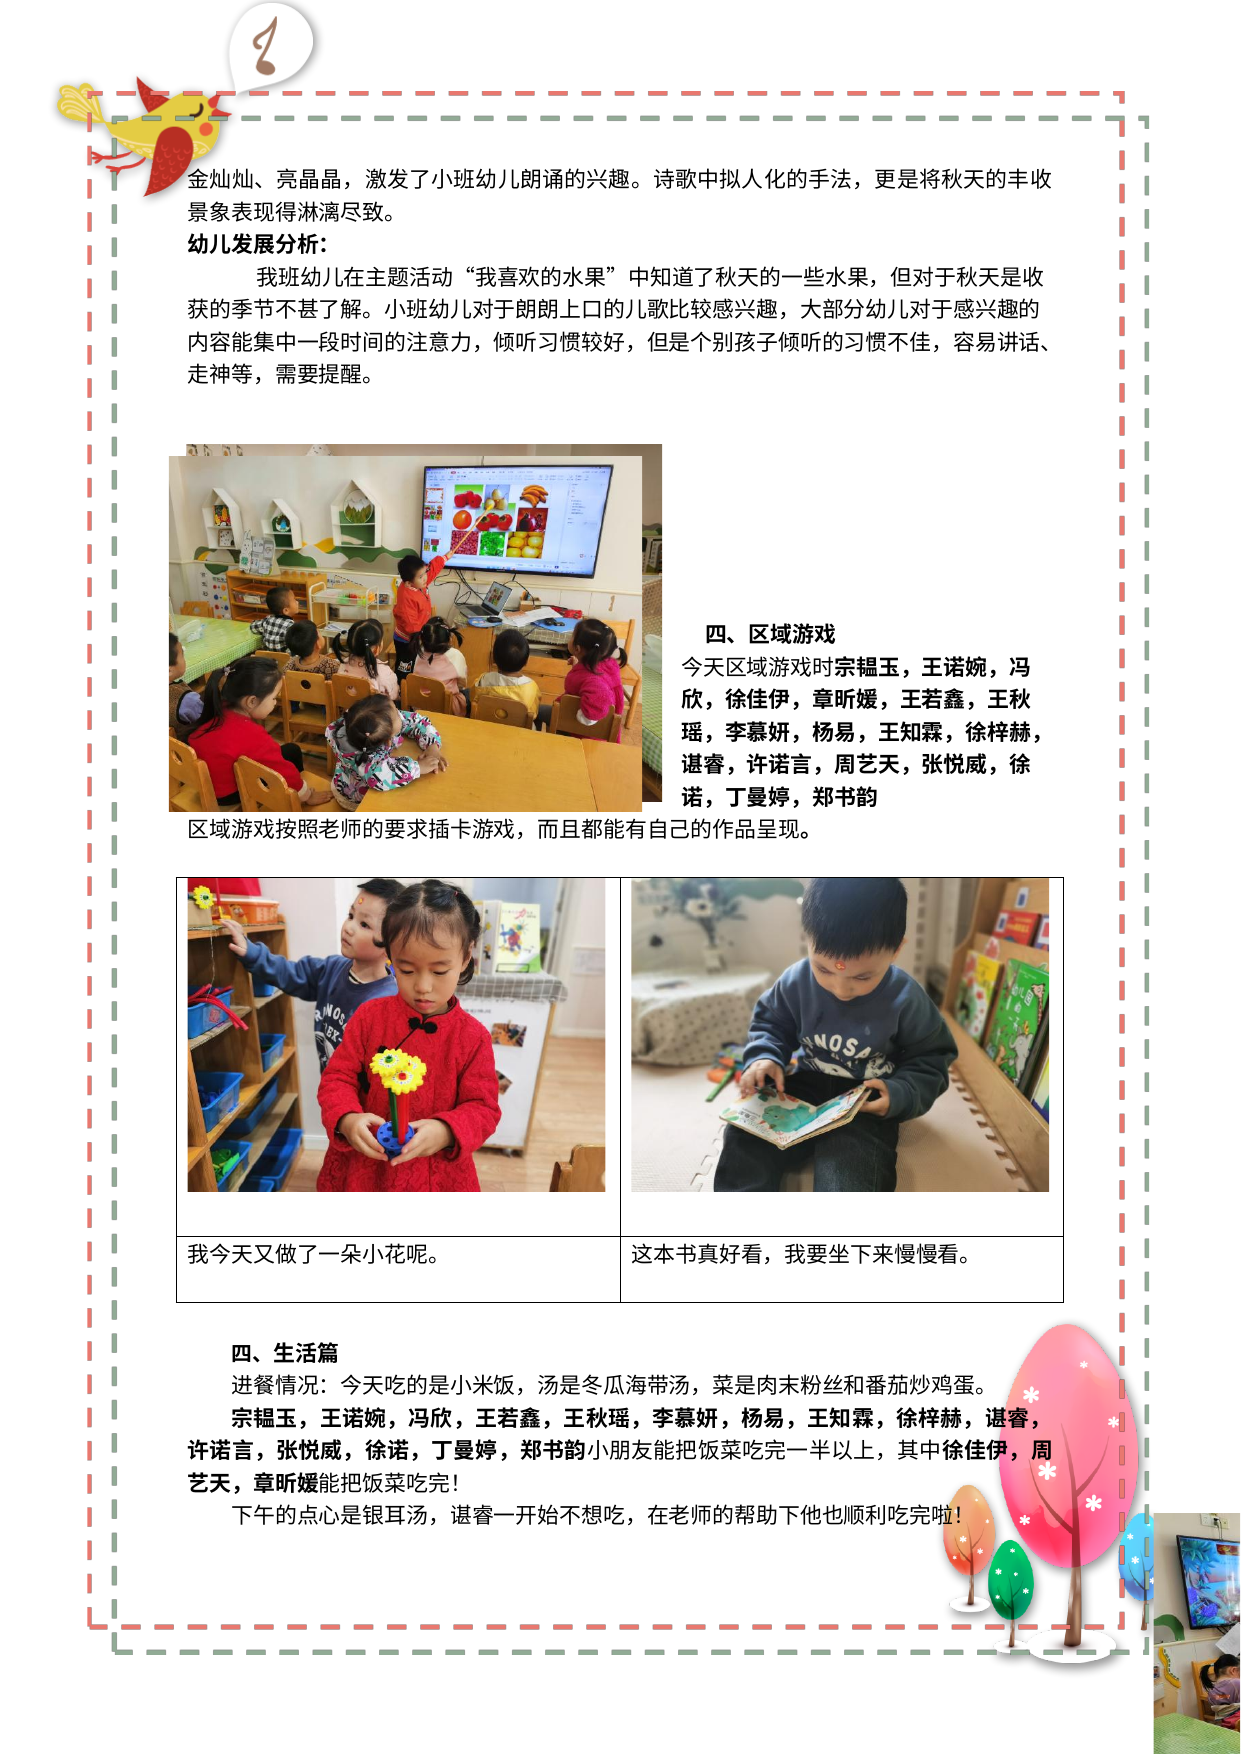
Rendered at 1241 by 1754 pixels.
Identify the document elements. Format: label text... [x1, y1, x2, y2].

picture [57, 3, 1241, 1754]
text 区域游戏按照老师的要求插卡游戏，而且都能有自己的作品呈现。 [187, 812, 1053, 844]
text 幼儿发展分析： [187, 227, 1053, 259]
list 生活篇 [187, 1335, 1053, 1368]
text 下午的点心是银耳汤，谌睿一开始不想吃，在老师的帮助下他也顺利吃完啦！ [187, 1498, 1053, 1530]
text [187, 162, 1053, 227]
table_header [177, 878, 620, 1236]
text 宗韫玉，王诺婉，冯欣，王若鑫，王秋瑶，李慕妍，杨易，王知霖，徐梓赫，谌睿，许诺言，张悦威，徐诺，丁曼婷，郑书韵小朋友能把饭菜吃完一半以上，其中徐佳伊，周艺天，章昕媛能把饭菜吃完！ [187, 1400, 1053, 1498]
text 今天区域游戏时宗韫玉，王诺婉，冯欣，徐佳伊，章昕媛，王若鑫，王秋瑶，李慕妍，杨易，王知霖，徐梓赫，谌睿，许诺言，周艺天，张悦威，徐诺，丁曼婷，郑书韵 [643, 649, 1053, 812]
text 我班幼儿在主题活动“我喜欢的水果”中知道了秋天的一些水果，但对于秋天是收获的季节不甚了解。小班幼儿对于朗朗上口的儿歌比较感兴趣，大部分幼儿对于感兴趣的内容能集中一段时间的注意力，倾听习惯较好，但是个别孩子倾听的习惯不佳，容易讲话、走神等，需要提醒。 [187, 259, 1053, 389]
table_header [621, 878, 1063, 1236]
table_cell 这本书真好看，我要坐下来慢慢看。 [621, 1237, 1063, 1302]
table_cell 我今天又做了一朵小花呢。 [177, 1237, 620, 1302]
text 进餐情况：今天吃的是小米饭，汤是冬瓜海带汤，菜是肉末粉丝和番茄炒鸡蛋。 [187, 1368, 1053, 1400]
text 四、区域游戏 [663, 617, 1053, 649]
